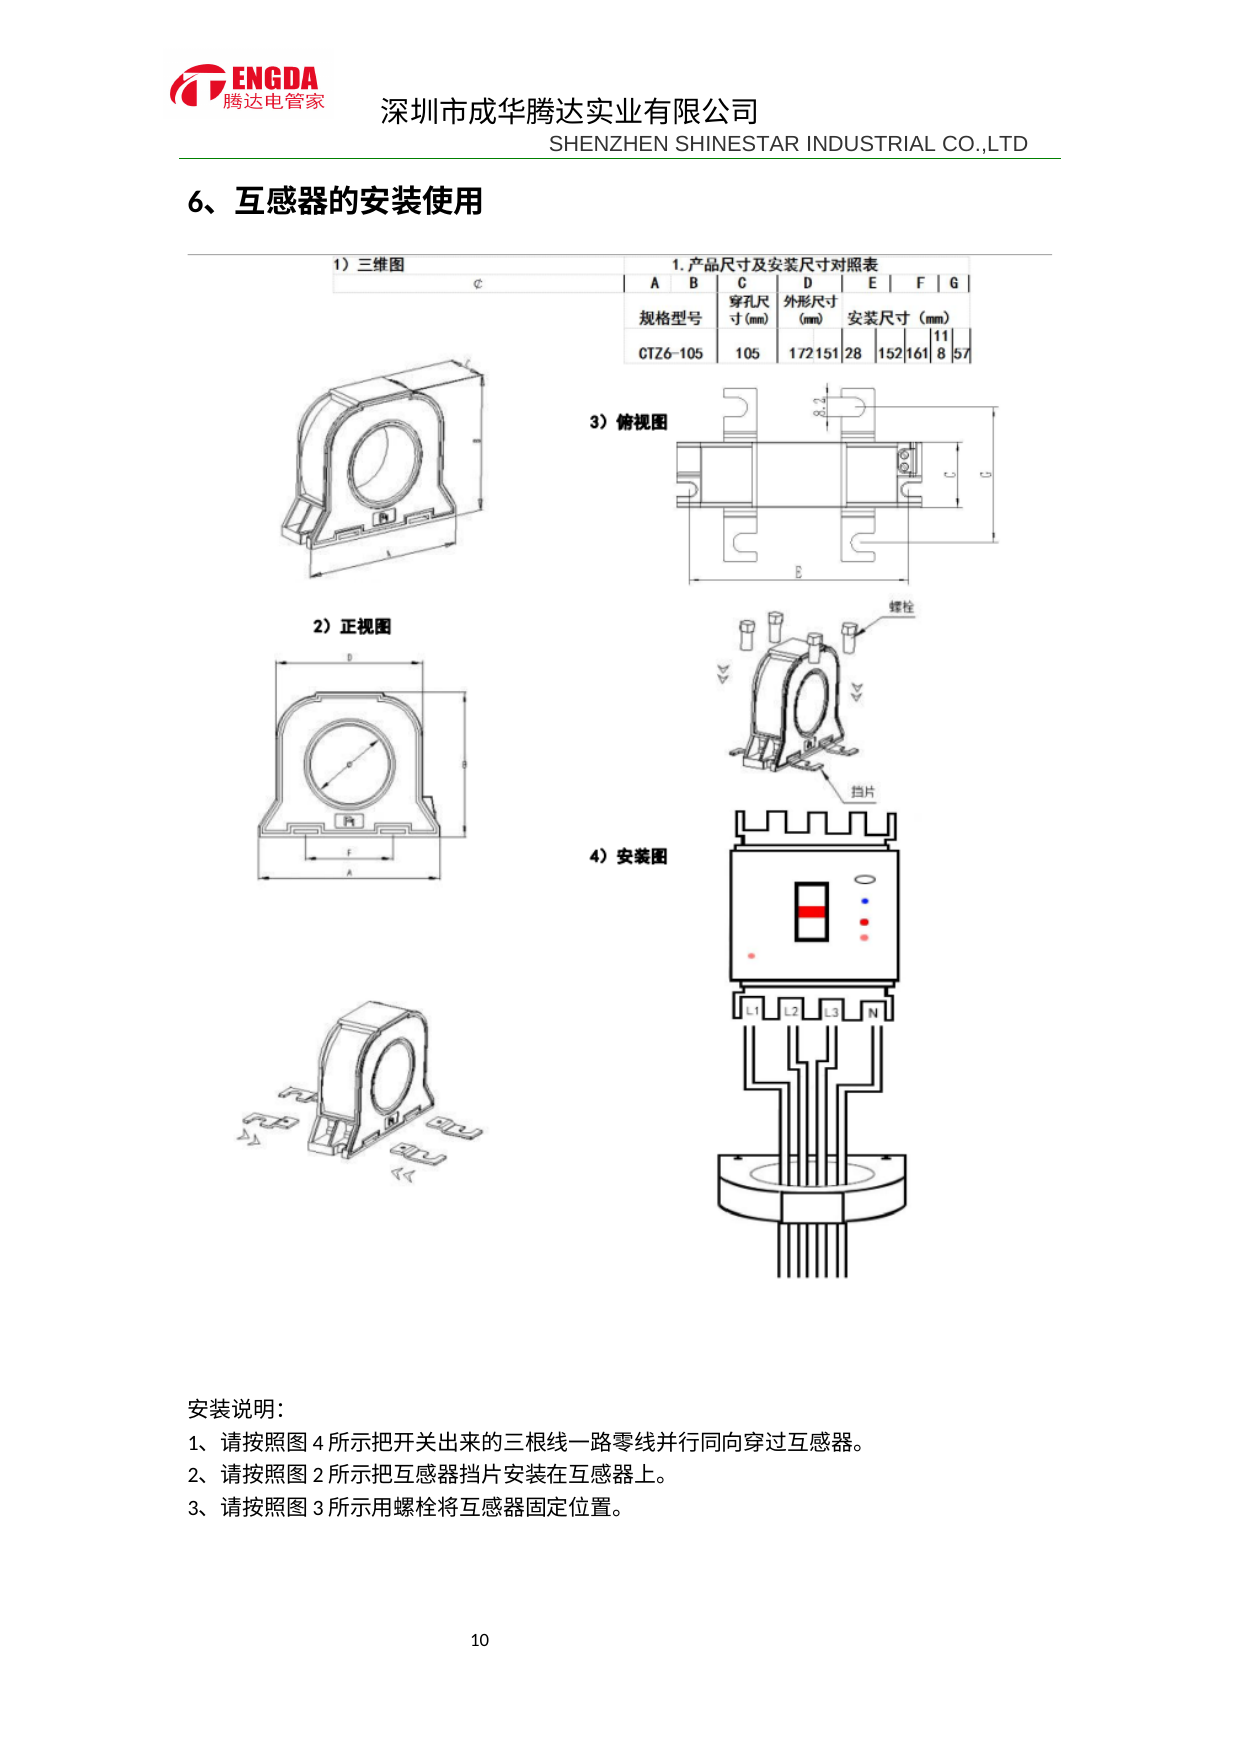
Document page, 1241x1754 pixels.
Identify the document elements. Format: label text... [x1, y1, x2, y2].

list 3、请按照图3所示用螺栓将互感器固定位置。 [187, 1489, 1053, 1522]
list 1、请按照图4所示把开关出来的三根线一路零线并行同向穿过互感器。 [187, 1424, 1053, 1457]
list 2、请按照图2所示把互感器挡片安装在互感器上。 [187, 1457, 1053, 1489]
subtitle 互感器的安装使用 [187, 167, 1053, 232]
picture [187, 254, 1053, 1281]
picture [162, 48, 334, 119]
list 安装说明： [187, 1392, 1053, 1424]
